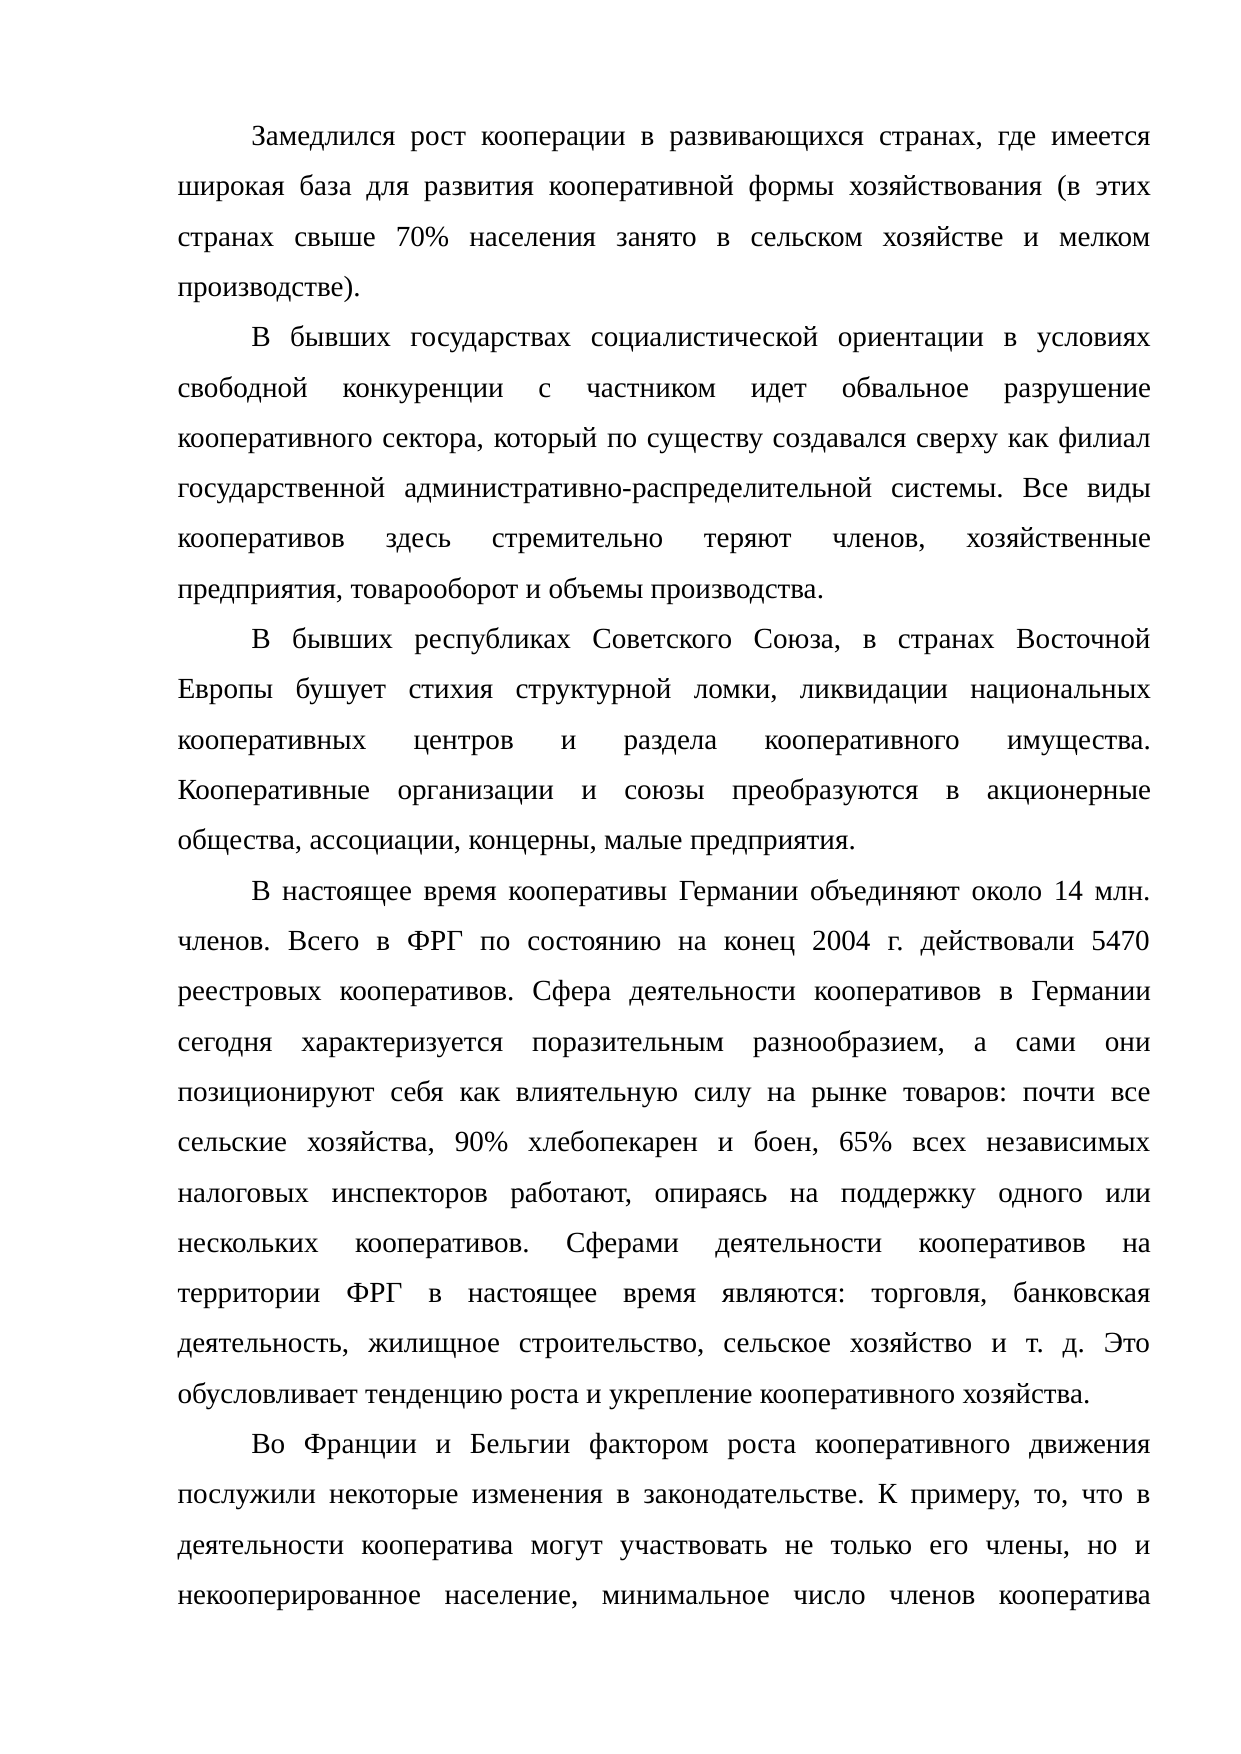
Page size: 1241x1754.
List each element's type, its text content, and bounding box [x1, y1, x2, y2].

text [177, 1426, 1152, 1611]
text Замедлился рост кооперации в развивающихся странах, где имеется широкая база для развития кооперативной формы хозяйствования (в этих странах свыше 70% населения занято в сельском хозяйстве и мелком производстве). [177, 118, 1152, 303]
text В настоящее время кооперативы Германии объединяют около 14 млн. членов. Всего в ФРГ по состоянию на конец 2004 г. действовали 5470 реестровых кооперативов. Сфера деятельности кооперативов в Германии сегодня характеризуется поразительным разнообразием, а сами они позиционируют себя как влиятельную силу на рынке товаров: почти все сельские хозяйства, 90% хлебопекарен и боен, 65% всех независимых налоговых инспекторов работают, опираясь на поддержку одного или нескольких кооперативов. Сферами деятельности кооперативов на территории ФРГ в настоящее время являются: торговля, банковская деятельность, жилищное строительство, сельское хозяйство и т. д. Это обусловливает тенденцию роста и укрепление кооперативного хозяйства. [177, 873, 1152, 1409]
text В бывших государствах социалистической ориентации в условиях свободной конкуренции с частником идет обвальное разрушение кооперативного сектора, который по существу создавался сверху как филиал государственной административно-распределительной системы. Все виды кооперативов здесь стремительно теряют членов, хозяйственные предприятия, товарооборот и объемы производства. [177, 319, 1152, 604]
text В бывших республиках Советского Союза, в странах Восточной Европы бушует стихия структурной ломки, ликвидации национальных кооперативных центров и раздела кооперативного имущества. Кооперативные организации и союзы преобразуются в акционерные общества, ассоциации, концерны, малые предприятия. [177, 621, 1152, 856]
